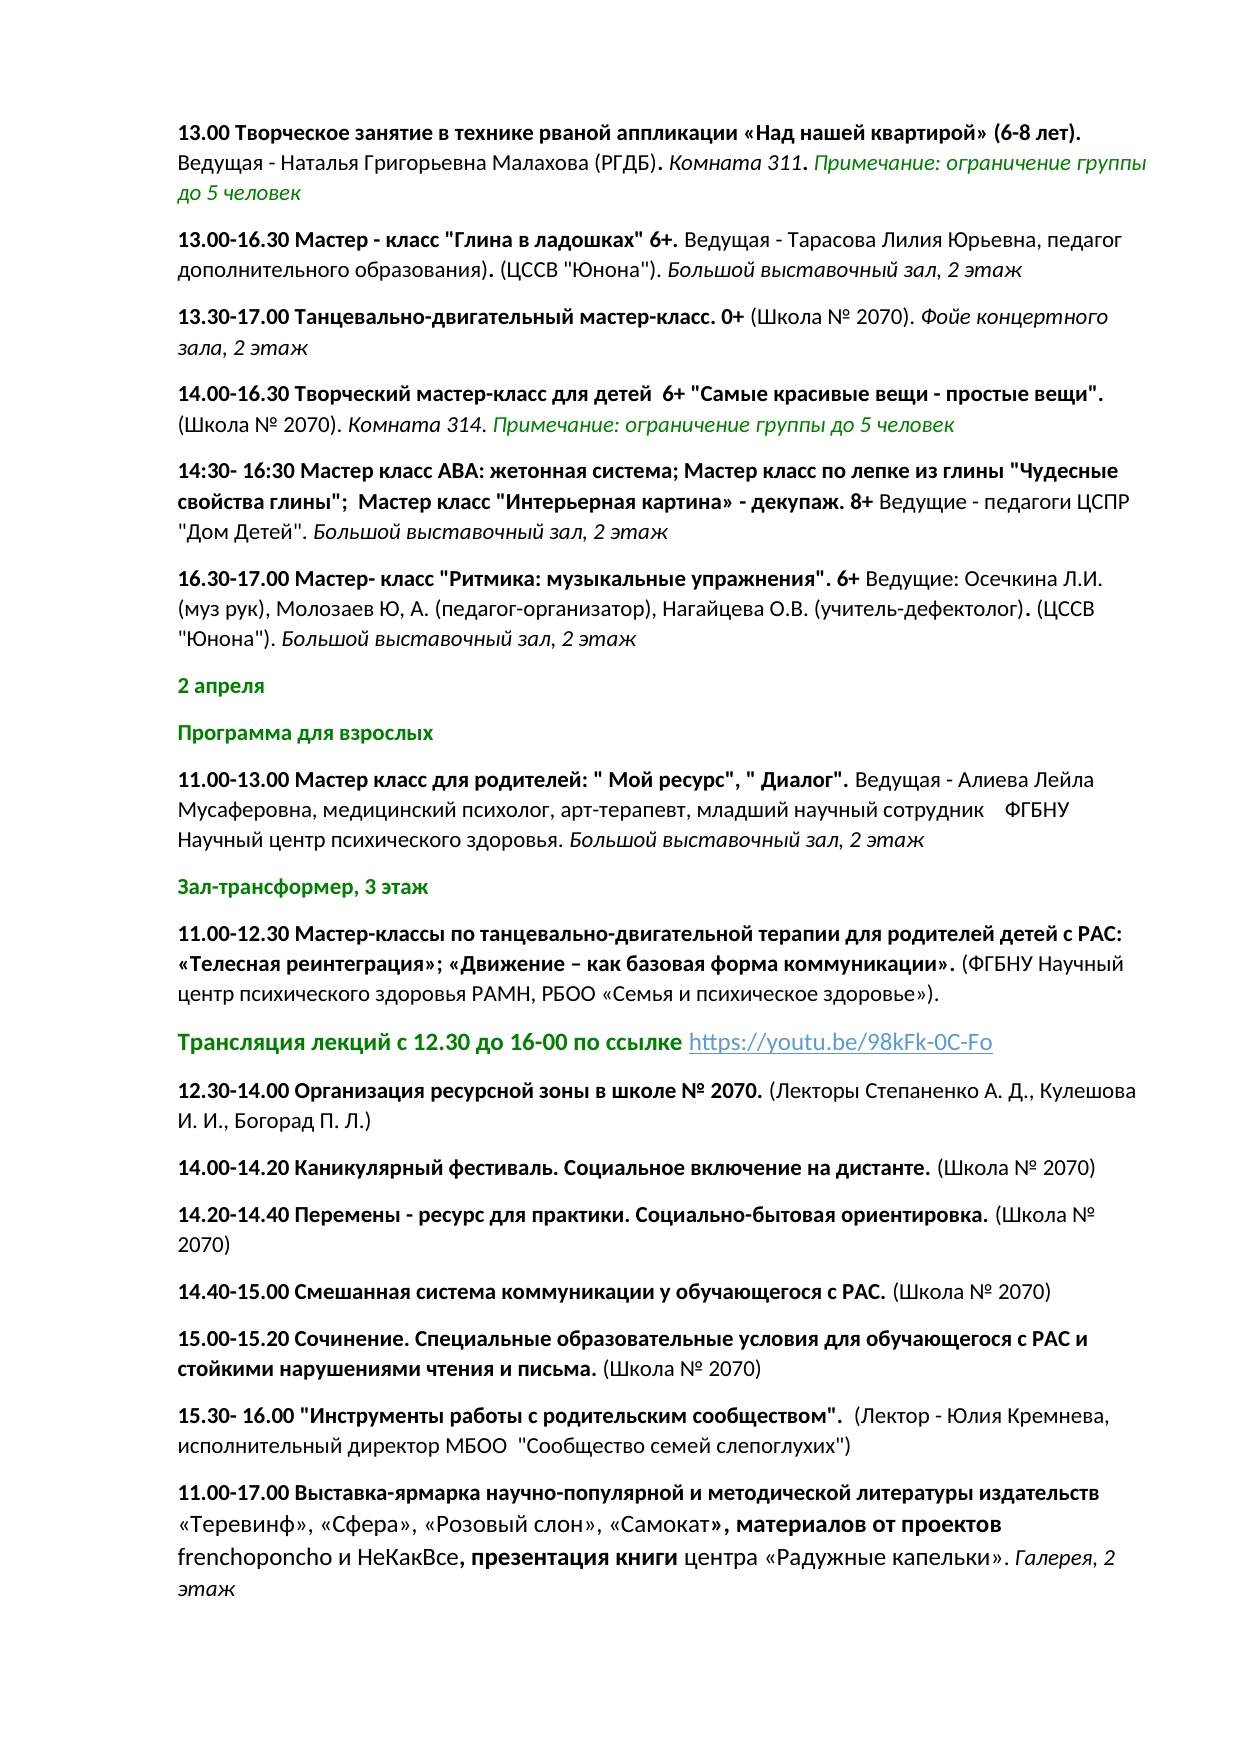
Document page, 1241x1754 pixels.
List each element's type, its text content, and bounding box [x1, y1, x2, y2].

text Программа для взрослых [177, 718, 1152, 746]
text 14.00-14.20 Каникулярный фестиваль. Социальное включение на дистанте. (Школа № 2070) [177, 1153, 1152, 1181]
text 14.00-16.30 Творческий мастер-класс для детей 6+ "Самые красивые вещи - простые вещи". (Школа № 2070). Комната 314. Примечание: ограничение группы до 5 человек [177, 379, 1152, 438]
text 13.00 Творческое занятие в технике рваной аппликации «Над нашей квартирой» (6-8 лет). Ведущая - Наталья Григорьевна Малахова (РГДБ). Комната 311. Примечание: ограничение группы до 5 человек [177, 118, 1152, 207]
text 2 апреля [177, 671, 1152, 699]
text 15.00-15.20 Сочинение. Специальные образовательные условия для обучающегося с РАС и стойкими нарушениями чтения и письма. (Школа № 2070) [177, 1324, 1152, 1382]
text 13.30-17.00 Танцевально-двигательный мастер-класс. 0+ (Школа № 2070). Фойе концертного зала, 2 этаж [177, 302, 1152, 361]
text 14:30- 16:30 Мастер класс АВА: жетонная система; Мастер класс по лепке из глины "Чудесные свойства глины"; Мастер класс "Интерьерная картина» - декупаж. 8+ Ведущие - педагоги ЦСПР "Дом Детей". Большой выставочный зал, 2 этаж [177, 457, 1152, 545]
text 11.00-13.00 Мастер класс для родителей: " Мой ресурс", " Диалог". Ведущая - Алиева Лейла Мусаферовна, медицинский психолог, арт-терапевт, младший научный сотрудник ФГБНУ Научный центр психического здоровья. Большой выставочный зал, 2 этаж [177, 765, 1152, 853]
text Трансляция лекций с 12.30 до 16-00 по ссылке https://youtu.be/98kFk-0C-Fo [177, 1026, 1152, 1057]
text 13.00-16.30 Мастер - класс "Глина в ладошках" 6+. Ведущая - Тарасова Лилия Юрьевна, педагог дополнительного образования). (ЦССВ "Юнона"). Большой выставочный зал, 2 этаж [177, 225, 1152, 284]
text 14.40-15.00 Смешанная система коммуникации у обучающегося с РАС. (Школа № 2070) [177, 1277, 1152, 1305]
text 11.00-17.00 Выставка-ярмарка научно-популярной и методической литературы издательств «Теревинф», «Сфера», «Розовый слон», «Самокат», материалов от проектов frenchoponcho и НеКакВсе, презентация книги центра «Радужные капельки». Галерея, 2 этаж [177, 1478, 1152, 1602]
text 15.30- 16.00 "Инструменты работы с родительским сообществом". (Лектор - Юлия Кремнева, исполнительный директор МБОО "Сообщество семей слепоглухих") [177, 1401, 1152, 1459]
text 12.30-14.00 Организация ресурсной зоны в школе № 2070. (Лекторы Степаненко А. Д., Кулешова И. И., Богорад П. Л.) [177, 1076, 1152, 1134]
text 11.00-12.30 Мастер-классы по танцевально-двигательной терапии для родителей детей с РАС: «Телесная реинтеграция»; «Движение – как базовая форма коммуникации». (ФГБНУ Научный центр психического здоровья РАМН, РБОО «Семья и психическое здоровье»). [177, 919, 1152, 1008]
text 14.20-14.40 Перемены - ресурс для практики. Социально-бытовая ориентировка. (Школа № 2070) [177, 1200, 1152, 1258]
text Зал-трансформер, 3 этаж [177, 872, 1152, 900]
text 16.30-17.00 Мастер- класс "Ритмика: музыкальные упражнения". 6+ Ведущие: Осечкина Л.И. (муз рук), Молозаев Ю, А. (педагог-организатор), Нагайцева О.В. (учитель-дефектолог). (ЦССВ "Юнона"). Большой выставочный зал, 2 этаж [177, 564, 1152, 652]
